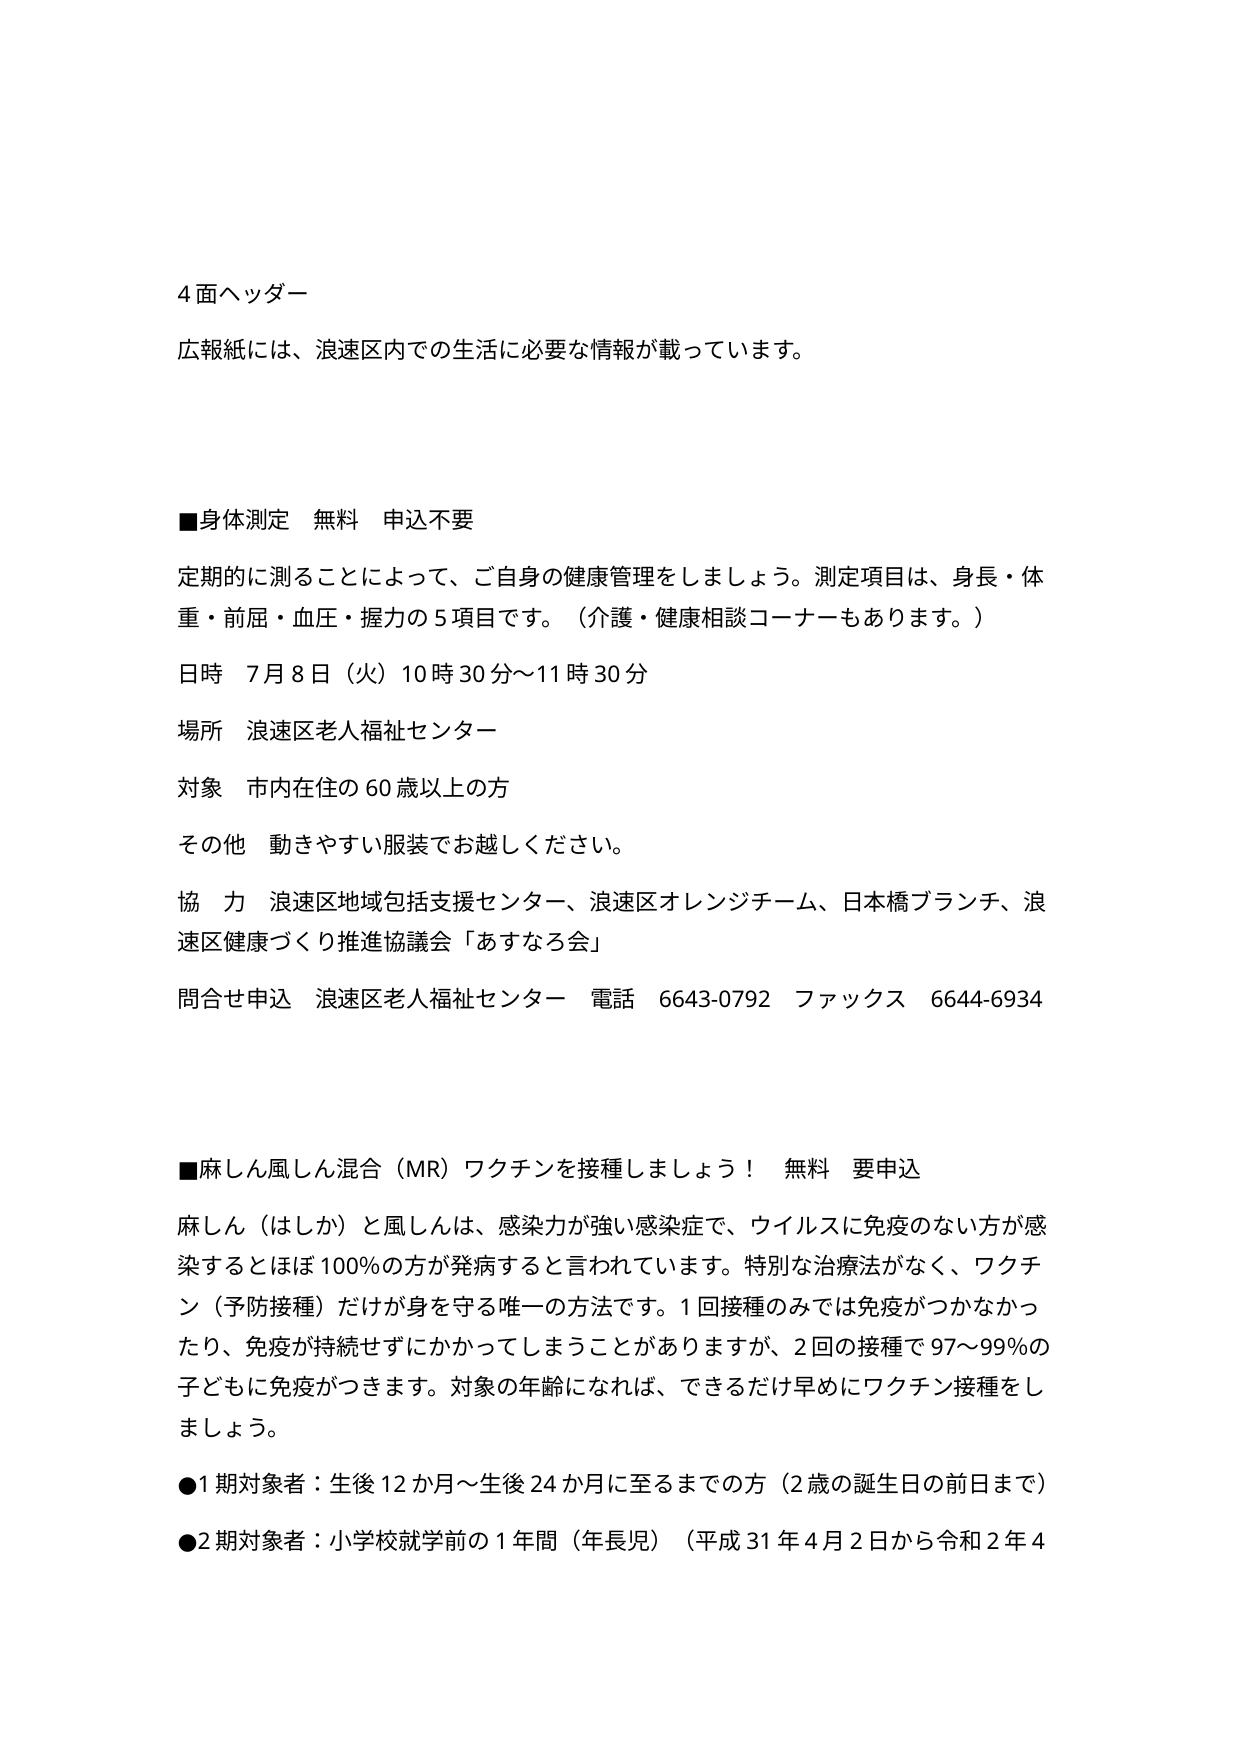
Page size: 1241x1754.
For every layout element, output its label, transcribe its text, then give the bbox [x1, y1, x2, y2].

text 協 力 浪速区地域包括支援センター、浪速区オレンジチーム、日本橋ブランチ、浪速区健康づくり推進協議会「あすなろ会」 [177, 881, 1063, 959]
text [177, 1521, 1063, 1558]
text ■麻しん風しん混合（MR）ワクチンを接種しましょう！ 無料 要申込 [177, 1149, 1063, 1186]
text その他 動きやすい服装でお越しください。 [177, 824, 1063, 862]
text 広報紙には、浪速区内での生活に必要な情報が載っています。 [177, 330, 1063, 368]
text 麻しん（はしか）と風しんは、感染力が強い感染症で、ウイルスに免疫のない方が感染するとほぼ100％の方が発病すると言われています。特別な治療法がなく、ワクチン（予防接種）だけが身を守る唯一の方法です。1回接種のみでは免疫がつかなかったり、免疫が持続せずにかかってしまうことがありますが、2回の接種で97～99％の子どもに免疫がつきます。対象の年齢になれば、できるだけ早めにワクチン接種をしましょう。 [177, 1205, 1063, 1445]
text ■身体測定 無料 申込不要 [177, 500, 1063, 538]
text 定期的に測ることによって、ご自身の健康管理をしましょう。測定項目は、身長・体重・前屈・血圧・握力の5項目です。（介護・健康相談コーナーもあります。） [177, 557, 1063, 635]
text 場所 浪速区老人福祉センター [177, 711, 1063, 748]
text ●1期対象者：生後12か月～生後24か月に至るまでの方（2歳の誕生日の前日まで） [177, 1464, 1063, 1502]
text 対象 市内在住の60歳以上の方 [177, 768, 1063, 805]
text 4面ヘッダー [177, 273, 1063, 311]
text 日時 7月8日（火）10時30分～11時30分 [177, 654, 1063, 692]
text 問合せ申込 浪速区老人福祉センター 電話 6643-0792 ファックス 6644-6934 [177, 978, 1063, 1016]
